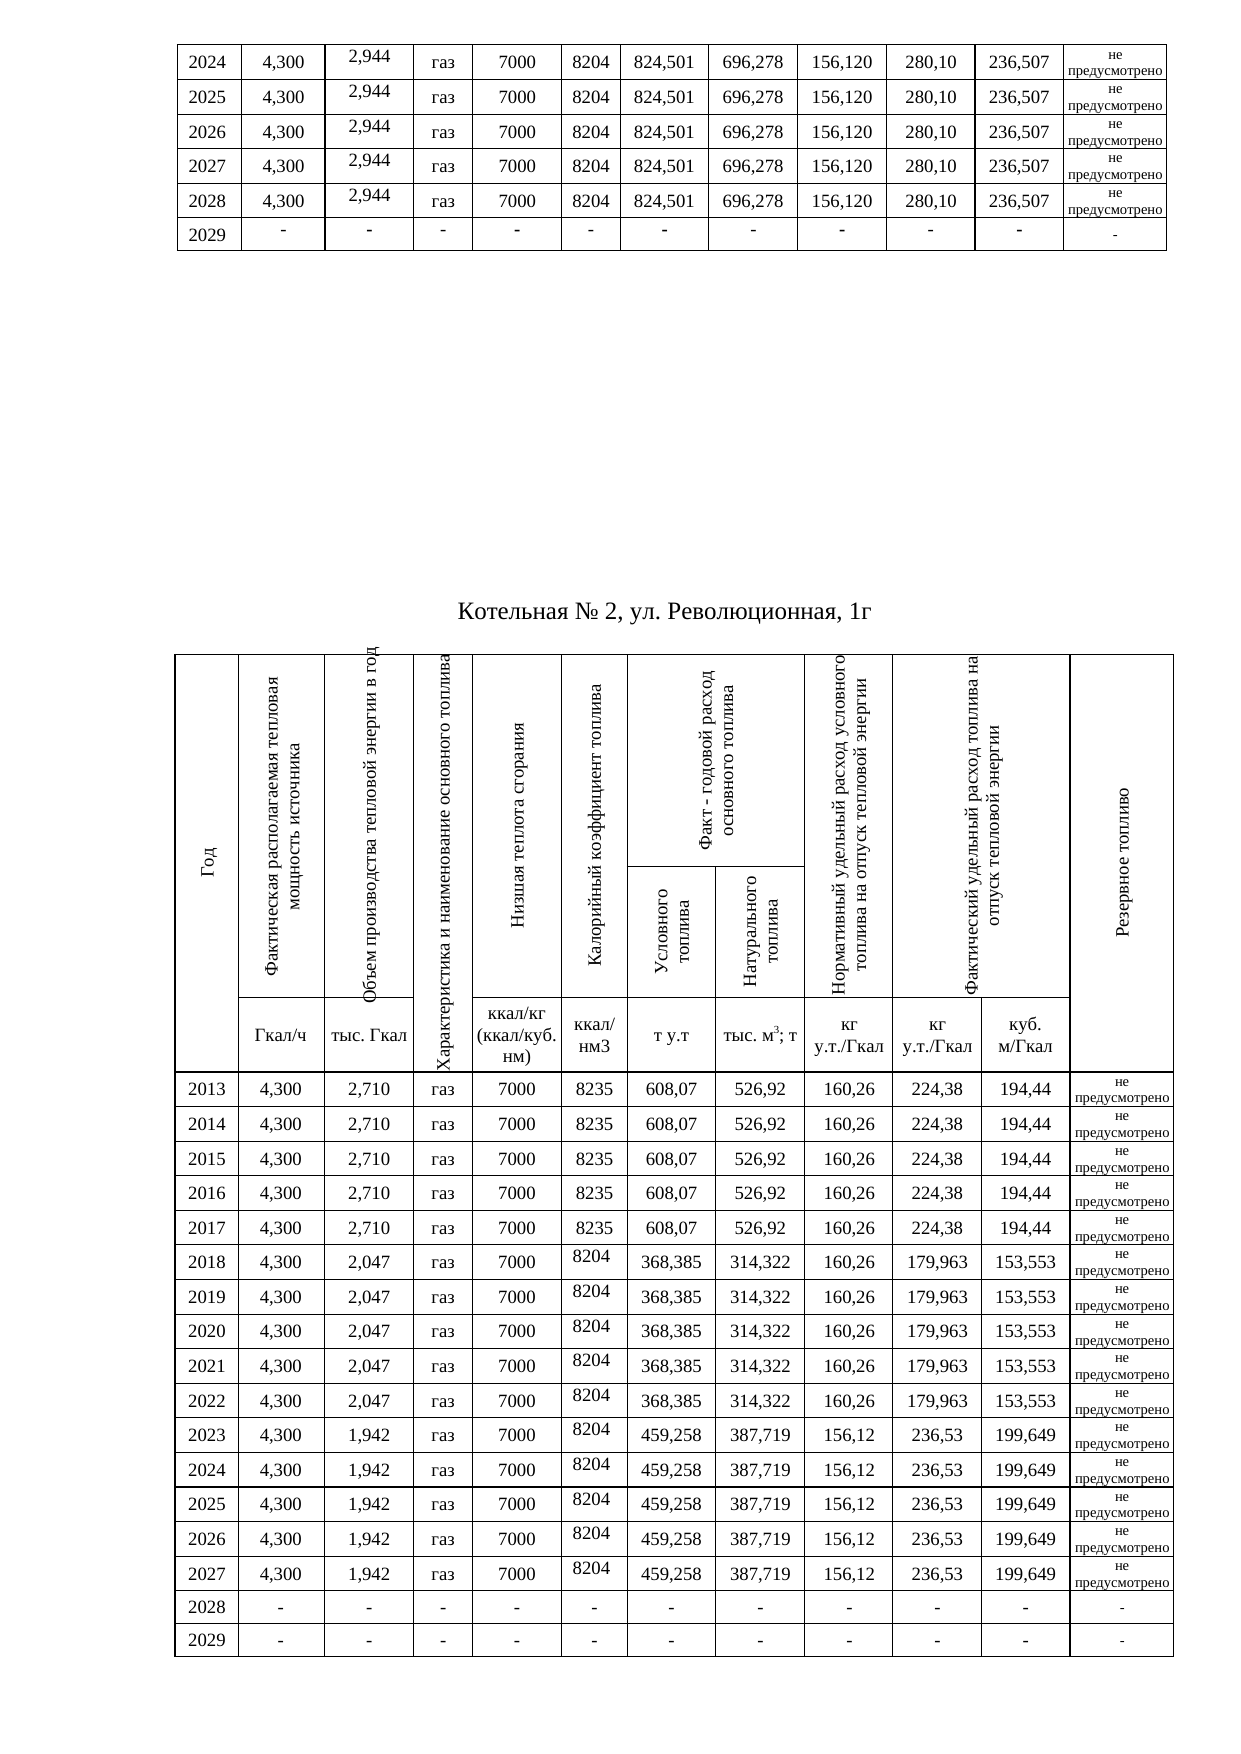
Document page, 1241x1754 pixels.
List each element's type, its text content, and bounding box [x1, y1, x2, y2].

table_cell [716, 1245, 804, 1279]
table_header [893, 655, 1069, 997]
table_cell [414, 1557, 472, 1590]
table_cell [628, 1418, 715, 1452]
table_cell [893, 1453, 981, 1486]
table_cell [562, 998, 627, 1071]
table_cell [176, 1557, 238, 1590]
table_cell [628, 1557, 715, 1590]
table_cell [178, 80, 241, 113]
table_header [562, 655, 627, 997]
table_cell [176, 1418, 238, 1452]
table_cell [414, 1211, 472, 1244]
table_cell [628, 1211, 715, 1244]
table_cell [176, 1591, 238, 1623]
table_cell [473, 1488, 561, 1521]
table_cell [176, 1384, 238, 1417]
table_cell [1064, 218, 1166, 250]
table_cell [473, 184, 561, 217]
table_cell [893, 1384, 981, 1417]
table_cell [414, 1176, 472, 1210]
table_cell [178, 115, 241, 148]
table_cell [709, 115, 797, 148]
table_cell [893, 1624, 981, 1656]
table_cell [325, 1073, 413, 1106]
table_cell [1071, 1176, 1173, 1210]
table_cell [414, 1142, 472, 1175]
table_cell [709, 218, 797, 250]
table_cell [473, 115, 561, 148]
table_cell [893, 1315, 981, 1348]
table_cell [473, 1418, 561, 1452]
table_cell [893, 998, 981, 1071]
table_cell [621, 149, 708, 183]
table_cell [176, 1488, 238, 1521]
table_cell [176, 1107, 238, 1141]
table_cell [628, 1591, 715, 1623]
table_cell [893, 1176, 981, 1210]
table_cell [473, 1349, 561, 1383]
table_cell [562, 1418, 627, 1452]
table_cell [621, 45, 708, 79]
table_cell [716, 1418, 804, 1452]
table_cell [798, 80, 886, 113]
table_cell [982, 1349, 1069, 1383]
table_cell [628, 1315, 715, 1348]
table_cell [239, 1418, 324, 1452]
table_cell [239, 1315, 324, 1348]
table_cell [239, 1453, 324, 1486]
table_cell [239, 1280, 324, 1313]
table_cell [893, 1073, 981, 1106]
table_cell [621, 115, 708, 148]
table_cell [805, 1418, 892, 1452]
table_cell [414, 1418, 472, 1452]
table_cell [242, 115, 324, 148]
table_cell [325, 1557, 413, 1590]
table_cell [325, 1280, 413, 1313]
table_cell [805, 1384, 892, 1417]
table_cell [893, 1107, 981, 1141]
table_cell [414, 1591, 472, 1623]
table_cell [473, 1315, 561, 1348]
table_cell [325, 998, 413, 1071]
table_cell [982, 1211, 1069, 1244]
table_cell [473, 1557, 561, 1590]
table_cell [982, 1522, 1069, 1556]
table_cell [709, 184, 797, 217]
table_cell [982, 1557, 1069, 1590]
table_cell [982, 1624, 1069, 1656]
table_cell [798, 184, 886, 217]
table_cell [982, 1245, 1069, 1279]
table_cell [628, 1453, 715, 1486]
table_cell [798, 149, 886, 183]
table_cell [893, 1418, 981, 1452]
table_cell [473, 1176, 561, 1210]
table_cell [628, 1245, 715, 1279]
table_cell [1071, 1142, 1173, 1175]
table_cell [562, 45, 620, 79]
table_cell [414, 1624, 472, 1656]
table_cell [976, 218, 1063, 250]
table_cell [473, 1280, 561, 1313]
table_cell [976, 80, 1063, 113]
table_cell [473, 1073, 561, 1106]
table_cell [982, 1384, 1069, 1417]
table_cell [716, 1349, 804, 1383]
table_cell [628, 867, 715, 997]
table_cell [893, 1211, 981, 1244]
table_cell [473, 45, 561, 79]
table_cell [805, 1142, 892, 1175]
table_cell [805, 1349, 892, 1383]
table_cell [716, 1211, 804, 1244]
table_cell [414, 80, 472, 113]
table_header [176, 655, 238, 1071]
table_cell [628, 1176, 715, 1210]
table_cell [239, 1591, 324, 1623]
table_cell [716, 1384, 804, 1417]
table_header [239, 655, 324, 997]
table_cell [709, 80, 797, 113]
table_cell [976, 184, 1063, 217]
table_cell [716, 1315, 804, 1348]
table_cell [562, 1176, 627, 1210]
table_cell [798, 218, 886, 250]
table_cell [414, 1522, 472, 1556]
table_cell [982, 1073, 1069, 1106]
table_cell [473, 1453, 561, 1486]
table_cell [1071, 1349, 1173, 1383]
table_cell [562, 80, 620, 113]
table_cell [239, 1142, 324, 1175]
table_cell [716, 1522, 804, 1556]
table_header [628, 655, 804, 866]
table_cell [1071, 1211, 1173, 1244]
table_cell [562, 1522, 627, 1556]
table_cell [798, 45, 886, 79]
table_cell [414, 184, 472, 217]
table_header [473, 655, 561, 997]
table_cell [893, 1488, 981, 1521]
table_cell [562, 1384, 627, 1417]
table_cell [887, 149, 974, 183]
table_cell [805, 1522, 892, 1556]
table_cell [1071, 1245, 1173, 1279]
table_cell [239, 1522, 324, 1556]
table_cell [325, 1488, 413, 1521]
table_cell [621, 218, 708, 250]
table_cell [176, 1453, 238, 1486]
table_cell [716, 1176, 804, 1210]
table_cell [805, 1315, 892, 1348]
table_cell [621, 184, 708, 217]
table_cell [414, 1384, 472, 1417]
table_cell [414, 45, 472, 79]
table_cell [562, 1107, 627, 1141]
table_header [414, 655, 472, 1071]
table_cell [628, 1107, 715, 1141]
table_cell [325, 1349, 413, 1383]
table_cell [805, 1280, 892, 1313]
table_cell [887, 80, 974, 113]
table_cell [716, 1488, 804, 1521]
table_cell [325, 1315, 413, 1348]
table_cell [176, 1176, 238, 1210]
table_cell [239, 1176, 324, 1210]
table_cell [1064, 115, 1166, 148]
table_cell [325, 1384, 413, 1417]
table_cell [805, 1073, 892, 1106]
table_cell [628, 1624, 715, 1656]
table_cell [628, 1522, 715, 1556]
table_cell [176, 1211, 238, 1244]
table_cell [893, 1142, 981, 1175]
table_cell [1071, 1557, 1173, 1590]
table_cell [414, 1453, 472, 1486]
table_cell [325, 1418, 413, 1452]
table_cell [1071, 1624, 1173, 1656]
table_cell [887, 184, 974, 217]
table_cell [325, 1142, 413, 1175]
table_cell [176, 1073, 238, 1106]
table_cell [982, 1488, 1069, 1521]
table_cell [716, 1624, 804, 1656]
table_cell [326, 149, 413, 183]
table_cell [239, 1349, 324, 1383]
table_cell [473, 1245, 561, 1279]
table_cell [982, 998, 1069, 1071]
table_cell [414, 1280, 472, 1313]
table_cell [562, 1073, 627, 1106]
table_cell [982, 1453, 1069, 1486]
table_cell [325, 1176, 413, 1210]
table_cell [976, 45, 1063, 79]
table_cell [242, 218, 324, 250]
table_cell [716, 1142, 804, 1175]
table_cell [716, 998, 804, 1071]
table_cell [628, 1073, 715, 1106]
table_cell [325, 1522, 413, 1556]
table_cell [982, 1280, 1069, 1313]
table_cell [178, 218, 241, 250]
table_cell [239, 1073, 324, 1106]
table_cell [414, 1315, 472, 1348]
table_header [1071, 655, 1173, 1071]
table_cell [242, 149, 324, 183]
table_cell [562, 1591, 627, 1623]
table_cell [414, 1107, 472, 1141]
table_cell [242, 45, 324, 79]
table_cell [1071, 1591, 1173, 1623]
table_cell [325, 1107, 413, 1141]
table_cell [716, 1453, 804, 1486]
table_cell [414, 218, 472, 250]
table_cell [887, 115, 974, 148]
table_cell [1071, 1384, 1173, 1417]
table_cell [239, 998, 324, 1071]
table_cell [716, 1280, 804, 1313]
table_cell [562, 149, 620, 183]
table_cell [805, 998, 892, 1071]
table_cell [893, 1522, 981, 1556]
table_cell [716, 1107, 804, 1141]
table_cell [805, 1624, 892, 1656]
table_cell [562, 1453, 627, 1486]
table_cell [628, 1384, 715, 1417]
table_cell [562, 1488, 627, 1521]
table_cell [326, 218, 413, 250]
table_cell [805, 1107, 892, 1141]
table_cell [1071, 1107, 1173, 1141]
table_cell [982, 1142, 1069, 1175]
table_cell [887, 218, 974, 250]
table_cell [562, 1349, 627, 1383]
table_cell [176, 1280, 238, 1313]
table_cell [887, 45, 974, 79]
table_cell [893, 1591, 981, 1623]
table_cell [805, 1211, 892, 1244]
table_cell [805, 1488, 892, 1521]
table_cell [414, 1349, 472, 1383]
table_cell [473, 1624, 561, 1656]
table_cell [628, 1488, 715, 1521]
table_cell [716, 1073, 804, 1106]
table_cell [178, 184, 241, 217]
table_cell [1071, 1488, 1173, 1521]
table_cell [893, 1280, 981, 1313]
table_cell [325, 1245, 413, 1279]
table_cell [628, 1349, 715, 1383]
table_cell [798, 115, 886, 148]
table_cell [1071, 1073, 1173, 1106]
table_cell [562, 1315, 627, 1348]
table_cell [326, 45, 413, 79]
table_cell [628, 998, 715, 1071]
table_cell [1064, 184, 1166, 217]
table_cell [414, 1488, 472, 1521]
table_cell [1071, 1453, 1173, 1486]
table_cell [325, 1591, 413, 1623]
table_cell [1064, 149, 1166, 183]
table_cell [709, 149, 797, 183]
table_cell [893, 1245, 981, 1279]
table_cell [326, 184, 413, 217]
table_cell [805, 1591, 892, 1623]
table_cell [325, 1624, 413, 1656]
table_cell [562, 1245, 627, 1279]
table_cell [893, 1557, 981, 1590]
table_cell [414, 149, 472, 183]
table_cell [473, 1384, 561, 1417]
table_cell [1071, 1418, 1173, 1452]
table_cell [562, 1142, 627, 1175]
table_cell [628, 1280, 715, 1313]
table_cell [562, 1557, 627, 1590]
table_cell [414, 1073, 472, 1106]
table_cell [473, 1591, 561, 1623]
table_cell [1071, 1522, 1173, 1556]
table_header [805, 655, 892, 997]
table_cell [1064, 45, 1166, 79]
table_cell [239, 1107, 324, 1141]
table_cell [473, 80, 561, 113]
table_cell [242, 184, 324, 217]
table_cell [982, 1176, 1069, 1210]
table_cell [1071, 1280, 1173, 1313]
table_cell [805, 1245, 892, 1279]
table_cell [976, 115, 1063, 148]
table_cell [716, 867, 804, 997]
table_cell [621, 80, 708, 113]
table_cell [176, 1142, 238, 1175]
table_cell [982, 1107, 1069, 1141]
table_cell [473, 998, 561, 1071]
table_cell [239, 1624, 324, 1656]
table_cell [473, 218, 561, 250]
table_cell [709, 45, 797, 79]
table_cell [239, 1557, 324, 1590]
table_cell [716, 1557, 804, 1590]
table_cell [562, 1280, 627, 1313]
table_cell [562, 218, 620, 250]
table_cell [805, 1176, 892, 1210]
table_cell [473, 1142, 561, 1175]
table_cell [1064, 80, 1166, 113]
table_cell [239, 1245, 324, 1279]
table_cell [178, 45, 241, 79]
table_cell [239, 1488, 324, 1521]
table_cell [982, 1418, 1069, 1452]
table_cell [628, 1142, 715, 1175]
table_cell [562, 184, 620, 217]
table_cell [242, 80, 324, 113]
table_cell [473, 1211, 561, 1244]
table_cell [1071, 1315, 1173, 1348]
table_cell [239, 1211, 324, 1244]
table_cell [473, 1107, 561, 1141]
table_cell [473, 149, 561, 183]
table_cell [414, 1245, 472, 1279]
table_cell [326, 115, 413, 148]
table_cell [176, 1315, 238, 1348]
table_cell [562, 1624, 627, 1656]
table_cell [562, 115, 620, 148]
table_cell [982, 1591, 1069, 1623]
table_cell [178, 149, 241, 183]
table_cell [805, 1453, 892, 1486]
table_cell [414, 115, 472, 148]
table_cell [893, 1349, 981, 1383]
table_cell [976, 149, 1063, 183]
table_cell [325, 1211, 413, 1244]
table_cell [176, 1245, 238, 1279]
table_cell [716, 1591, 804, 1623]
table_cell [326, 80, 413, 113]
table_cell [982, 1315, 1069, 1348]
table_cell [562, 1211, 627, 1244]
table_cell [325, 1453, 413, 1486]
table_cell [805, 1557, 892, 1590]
text Котельная № 2, ул. Революционная, 1г [177, 596, 1152, 625]
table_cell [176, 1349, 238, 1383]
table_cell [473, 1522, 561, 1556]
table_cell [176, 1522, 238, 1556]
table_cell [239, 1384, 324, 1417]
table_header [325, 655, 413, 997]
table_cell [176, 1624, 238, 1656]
